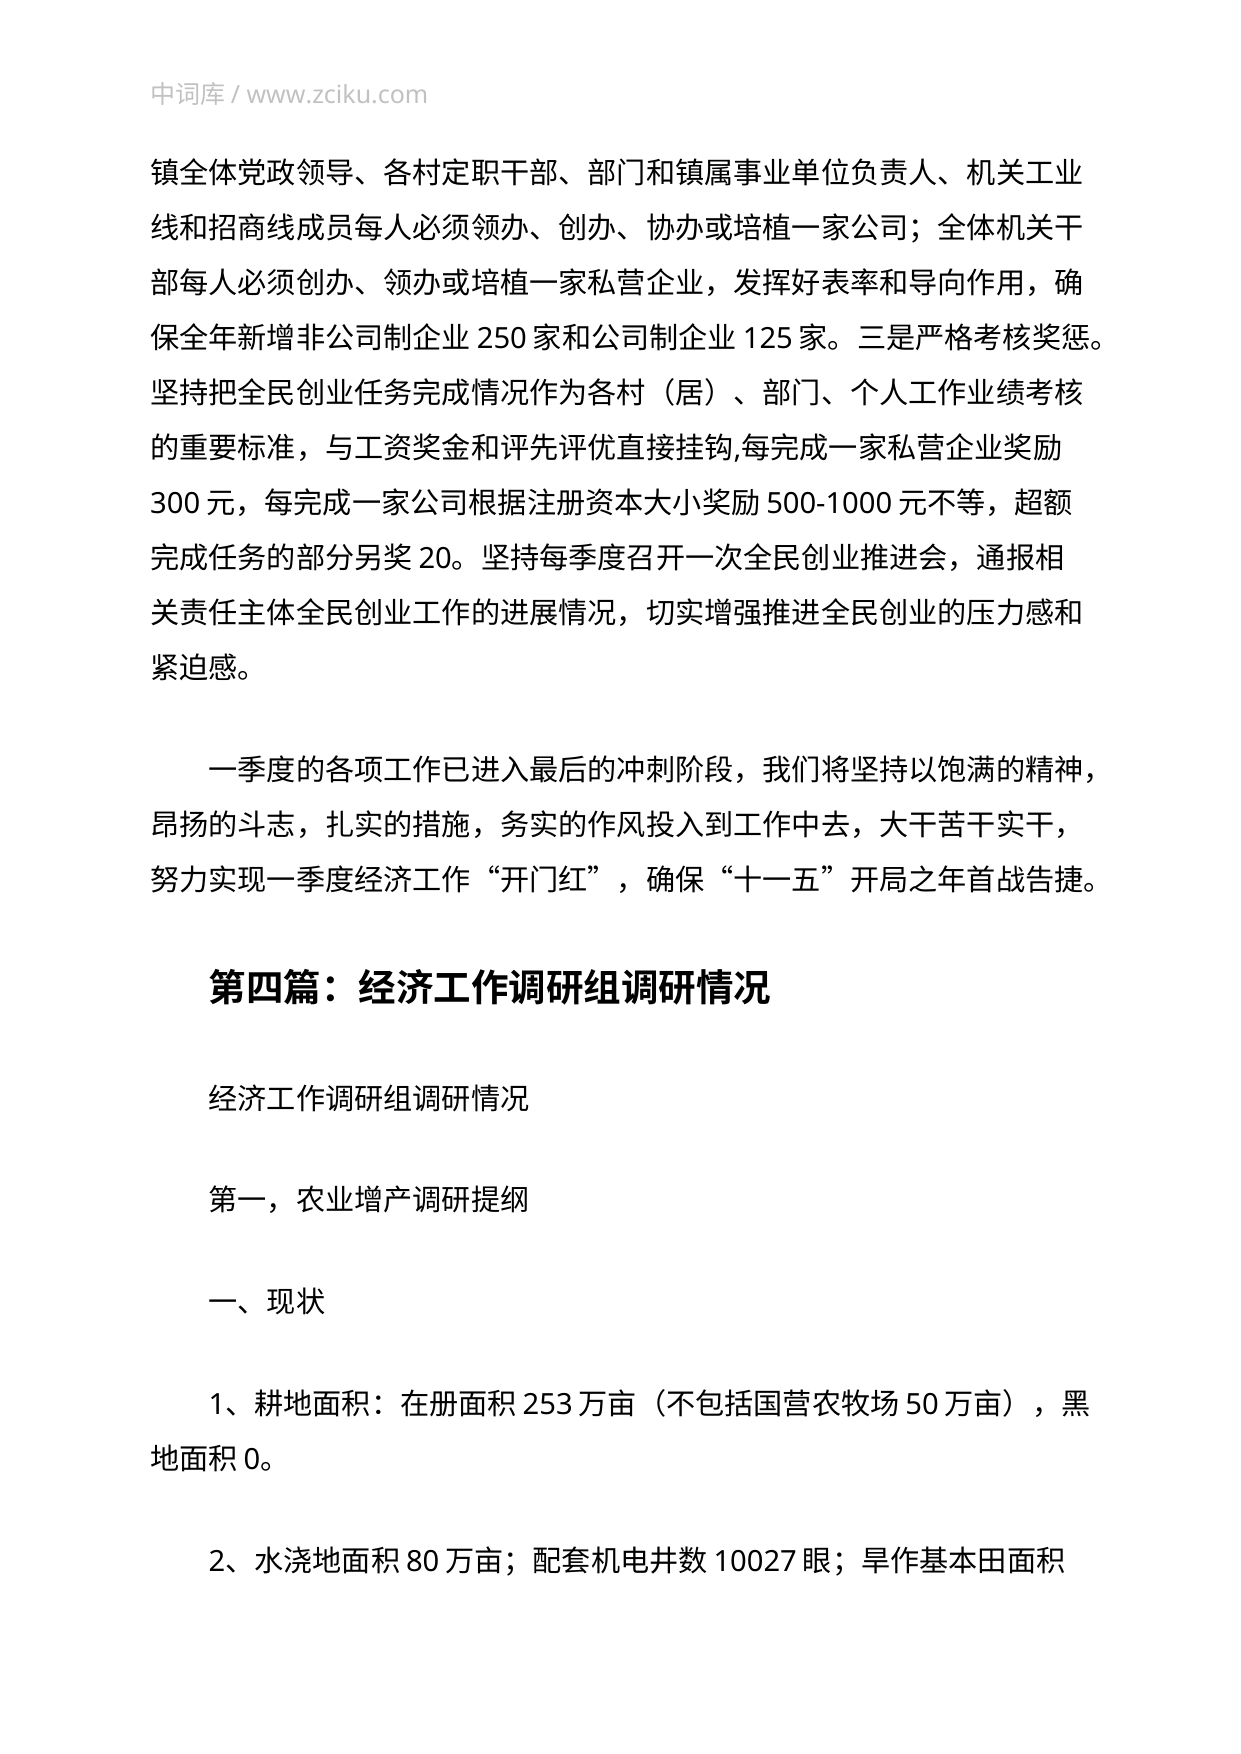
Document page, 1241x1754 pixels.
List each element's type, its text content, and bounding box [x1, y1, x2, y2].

text 一季度的各项工作已进入最后的冲刺阶段，我们将坚持以饱满的精神，昂扬的斗志，扎实的措施，务实的作风投入到工作中去，大干苦干实干，努力实现一季度经济工作“开门红”，确保“十一五”开局之年首战告捷。 [150, 746, 1090, 898]
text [150, 1537, 1090, 1580]
text 经济工作调研组调研情况 [150, 1075, 1090, 1117]
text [150, 150, 1090, 687]
text 1、耕地面积：在册面积253万亩（不包括国营农牧场50万亩），黑地面积0。 [150, 1381, 1090, 1478]
text 一、现状 [150, 1279, 1090, 1321]
text 第一，农业增产调研提纲 [150, 1177, 1090, 1219]
text 第四篇：经济工作调研组调研情况 [150, 958, 1090, 1012]
